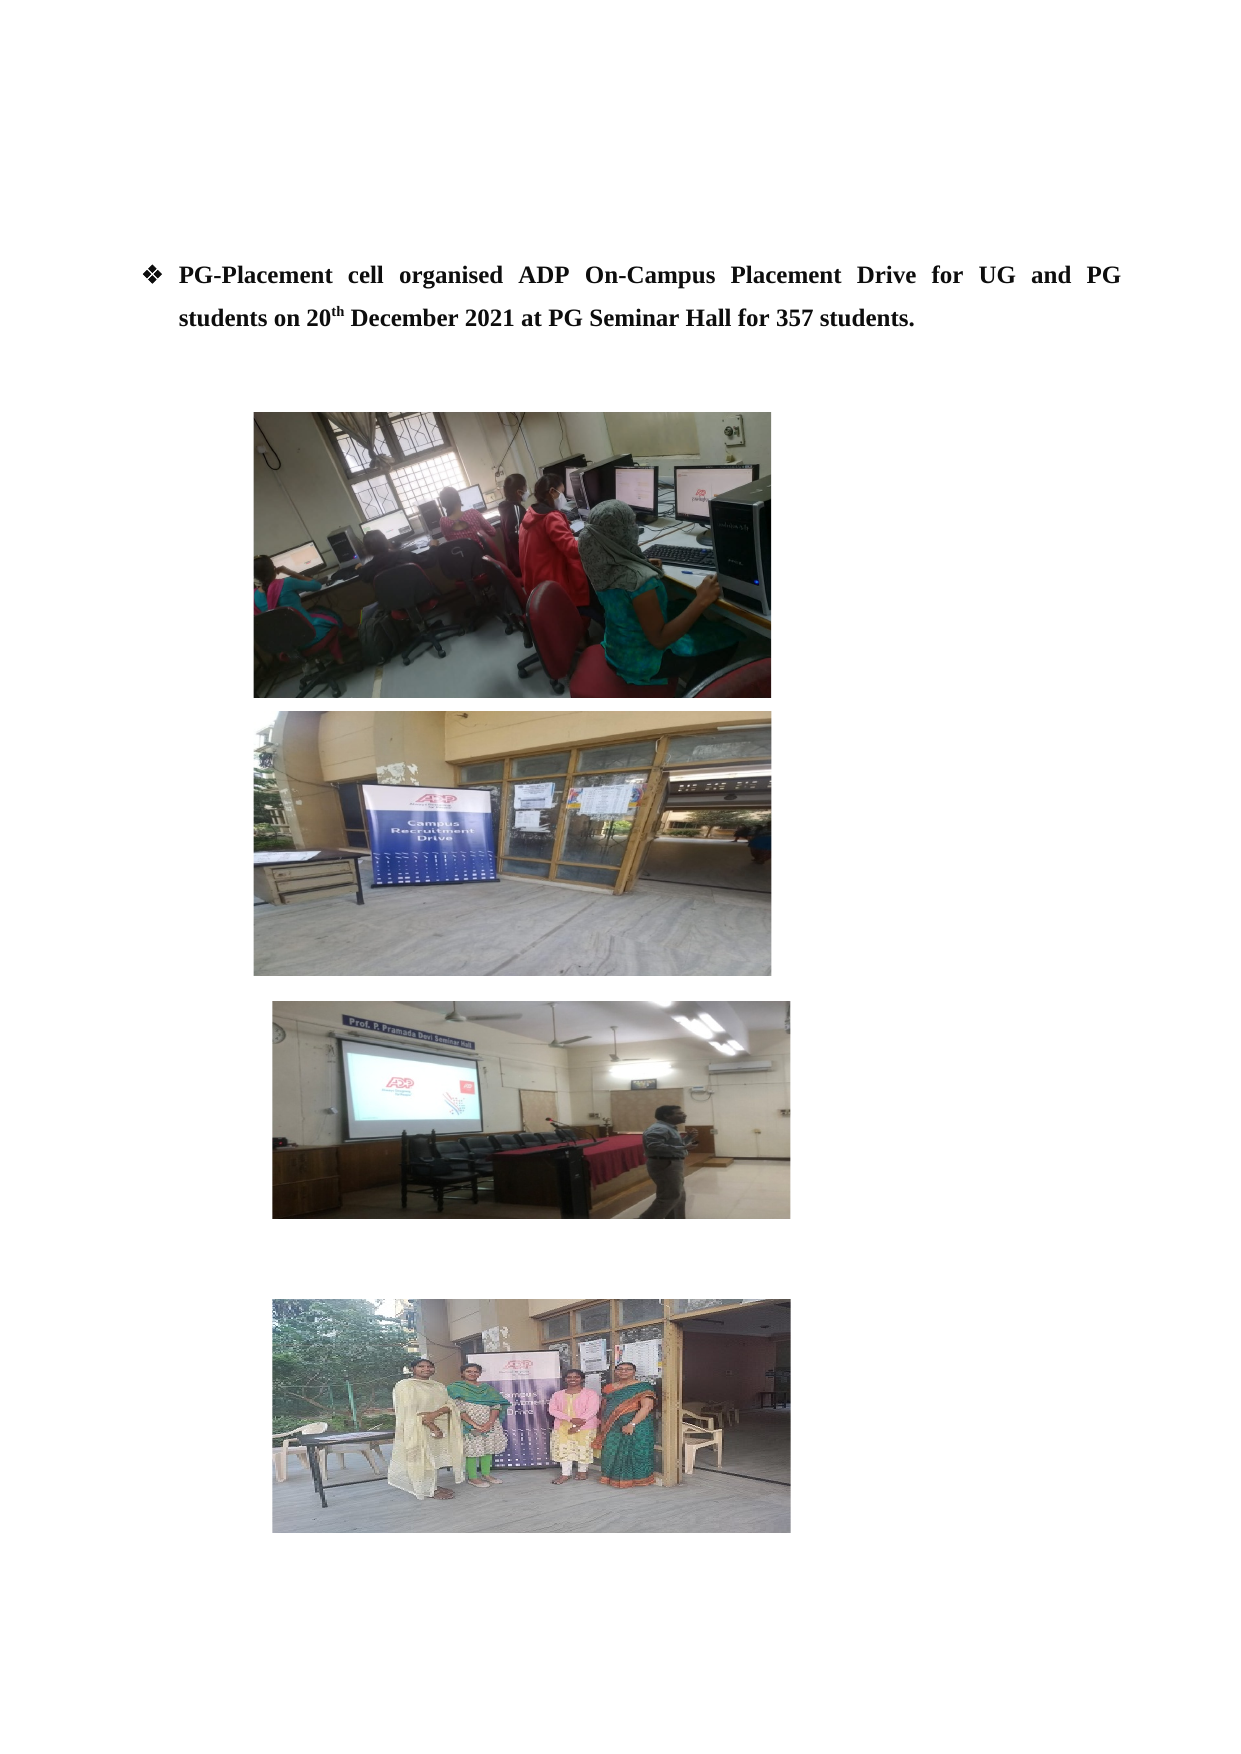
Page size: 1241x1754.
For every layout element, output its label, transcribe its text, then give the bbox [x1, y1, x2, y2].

picture [253, 711, 772, 976]
list PG-Placement cell organised ADP On-Campus Placement Drive for UG and PG students on 20th December 2021 at PG Seminar Hall for 357 students. [141, 260, 1122, 332]
picture [272, 1001, 791, 1219]
picture [272, 1299, 791, 1533]
picture [253, 412, 772, 698]
